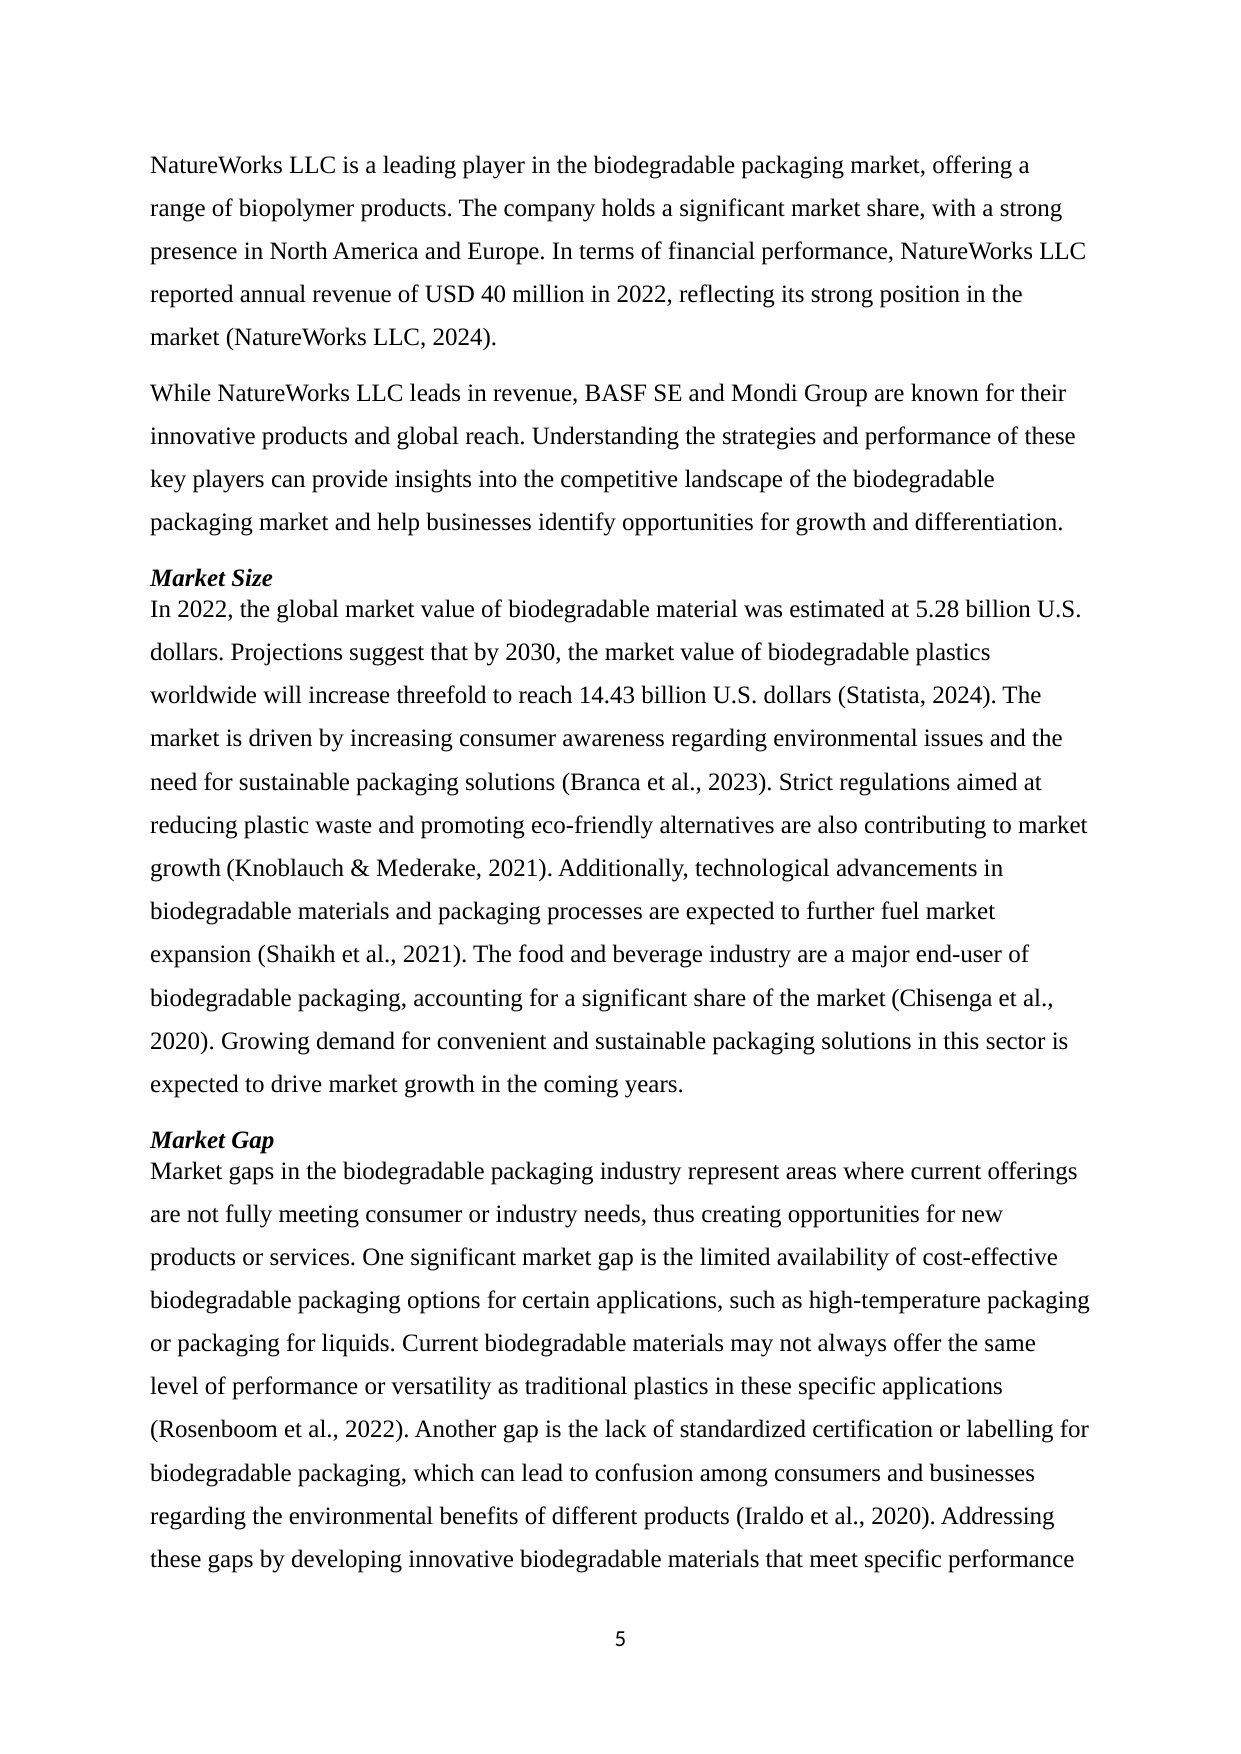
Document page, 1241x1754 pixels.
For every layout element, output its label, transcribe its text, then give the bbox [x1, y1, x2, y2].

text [150, 1156, 1090, 1573]
text While NatureWorks LLC leads in revenue, BASF SE and Mondi Group are known for their innovative products and global reach. Understanding the strategies and performance of these key players can provide insights into the competitive landscape of the biodegradable packaging market and help businesses identify opportunities for growth and differentiation. [150, 378, 1090, 536]
text NatureWorks LLC is a leading player in the biodegradable packaging market, offering a range of biopolymer products. The company holds a significant market share, with a strong presence in North America and Europe. In terms of financial performance, NatureWorks LLC reported annual revenue of USD 40 million in 2022, reflecting its strong position in the market (NatureWorks LLC, 2024). [150, 150, 1090, 351]
subtitle Market Gap [150, 1125, 1090, 1153]
text In 2022, the global market value of biodegradable material was estimated at 5.28 billion U.S. dollars. Projections suggest that by 2030, the market value of biodegradable plastics worldwide will increase threefold to reach 14.43 billion U.S. dollars (Statista, 2024). The market is driven by increasing consumer awareness regarding environmental issues and the need for sustainable packaging solutions (Branca et al., 2023). Strict regulations aimed at reducing plastic waste and promoting eco-friendly alternatives are also contributing to market growth (Knoblauch & Mederake, 2021). Additionally, technological advancements in biodegradable materials and packaging processes are expected to further fuel market expansion (Shaikh et al., 2021). The food and beverage industry are a major end-user of biodegradable packaging, accounting for a significant share of the market (Chisenga et al., 2020). Growing demand for convenient and sustainable packaging solutions in this sector is expected to drive market growth in the coming years. [150, 594, 1090, 1098]
subtitle Market Size [150, 563, 1090, 592]
